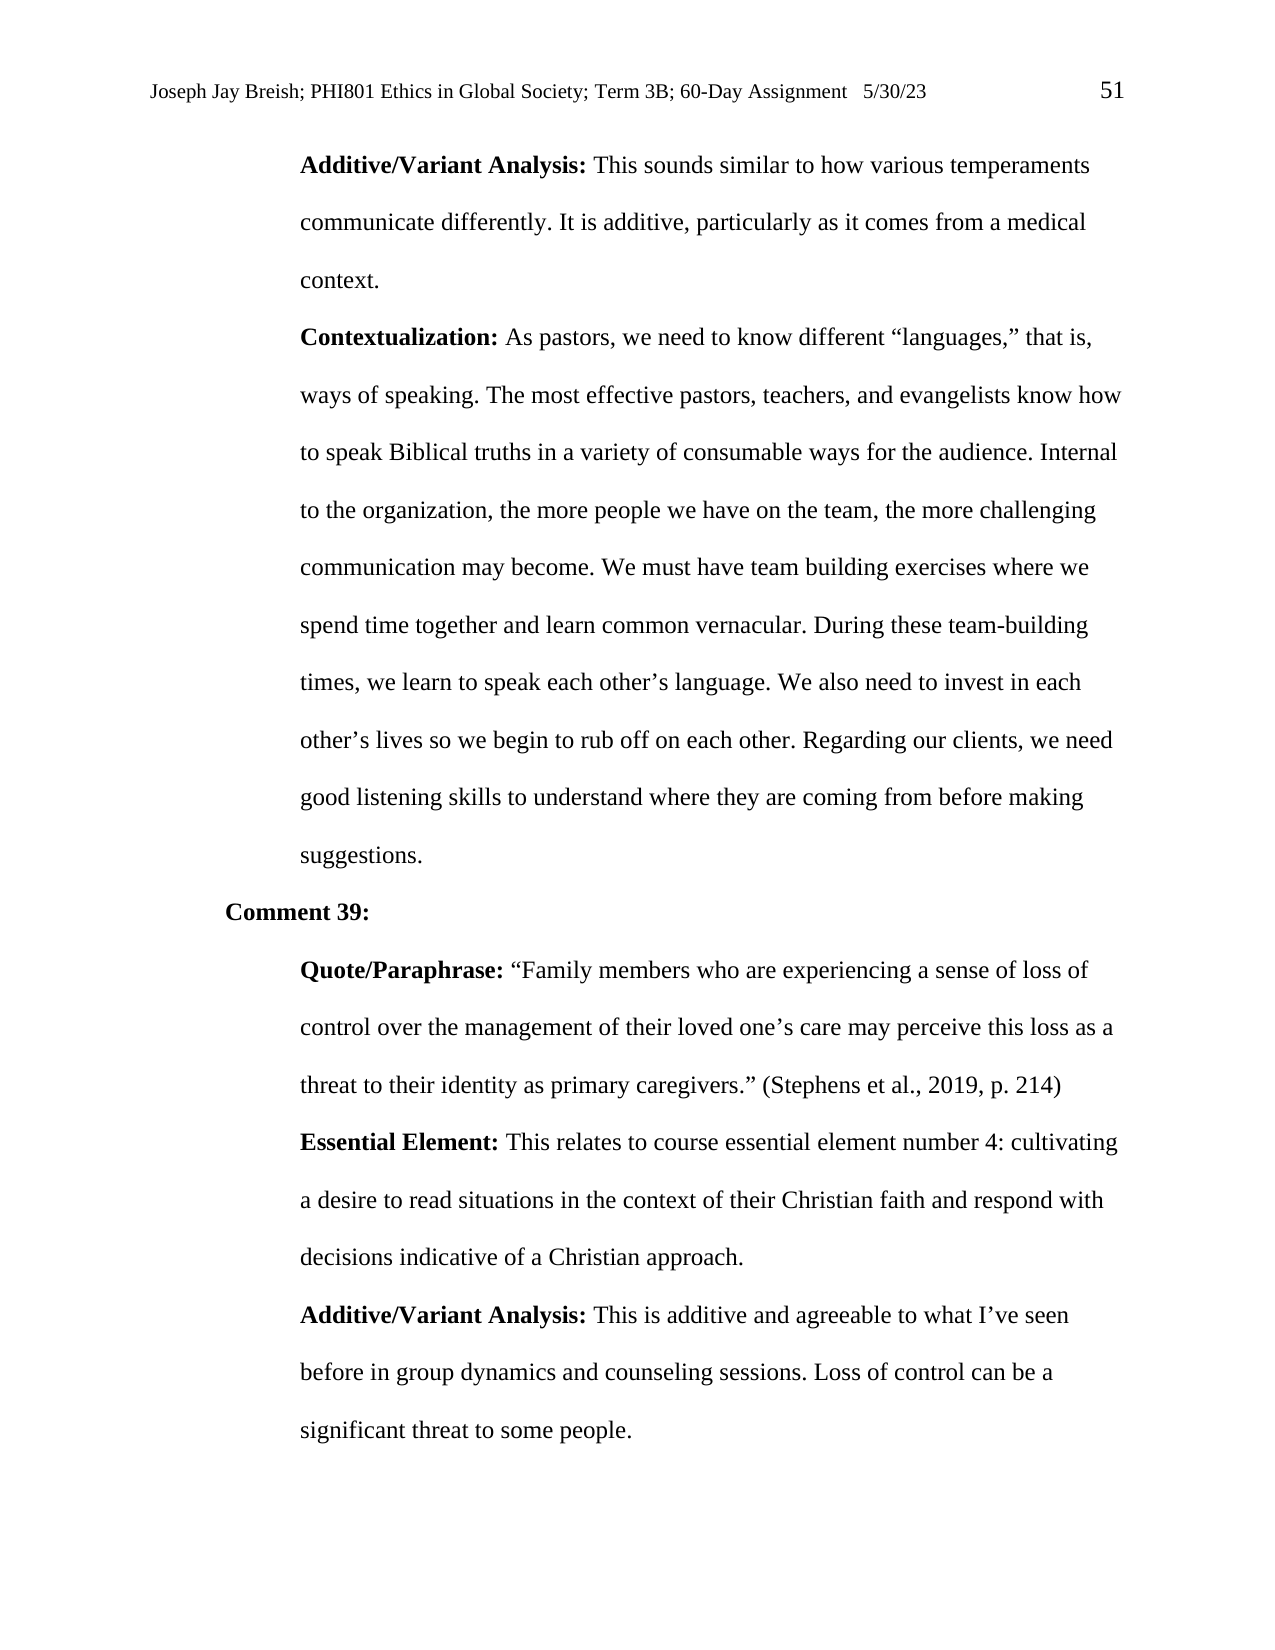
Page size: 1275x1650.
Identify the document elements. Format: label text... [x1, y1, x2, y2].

text Comment 39: [225, 897, 1125, 926]
text Quote/Paraphrase: “Family members who are experiencing a sense of loss of control over the management of their loved one’s care may perceive this loss as a threat to their identity as primary caregivers.” (Stephens et al., 2019, p. 214) [300, 955, 1125, 1099]
text Essential Element: This relates to course essential element number 4: cultivating a desire to read situations in the context of their Christian faith and respond with decisions indicative of a Christian approach. [300, 1127, 1125, 1271]
text Additive/Variant Analysis: This is additive and agreeable to what I’ve seen before in group dynamics and counseling sessions. Loss of control can be a significant threat to some people. [300, 1300, 1125, 1444]
text Additive/Variant Analysis: This sounds similar to how various temperaments communicate differently. It is additive, particularly as it comes from a medical context. [300, 150, 1125, 294]
text Contextualization: As pastors, we need to know different “languages,” that is, ways of speaking. The most effective pastors, teachers, and evangelists know how to speak Biblical truths in a variety of consumable ways for the audience. Internal to the organization, the more people we have on the team, the more challenging communication may become. We must have team building exercises where we spend time together and learn common vernacular. During these team-building times, we learn to speak each other’s language. We also need to invest in each other’s lives so we begin to rub off on each other. Regarding our clients, we need good listening skills to understand where they are coming from before making suggestions. [300, 322, 1125, 869]
